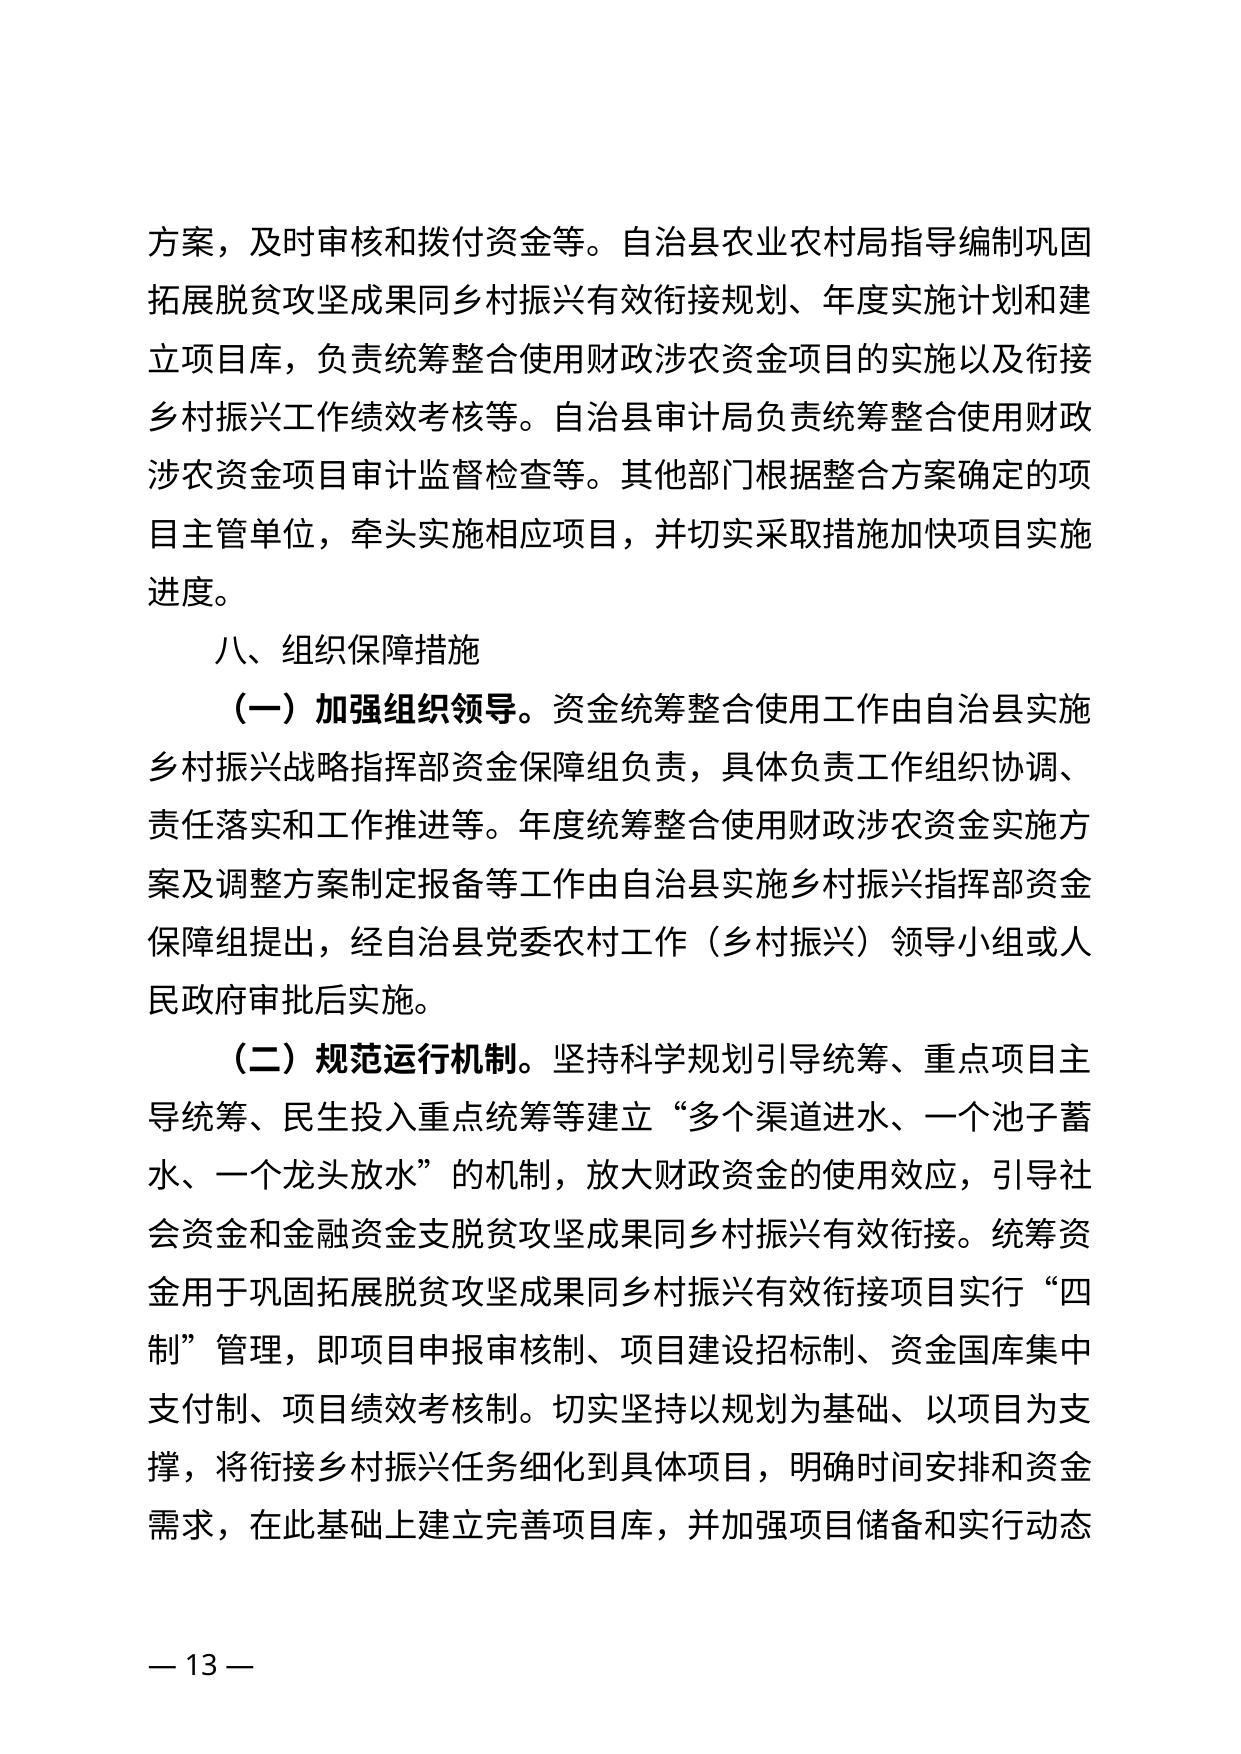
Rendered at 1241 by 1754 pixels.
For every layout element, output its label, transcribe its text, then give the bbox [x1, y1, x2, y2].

text （一）加强组织领导。资金统筹整合使用工作由自治县实施乡村振兴战略指挥部资金保障组负责，具体负责工作组织协调、责任落实和工作推进等。年度统筹整合使用财政涉农资金实施方案及调整方案制定报备等工作由自治县实施乡村振兴指挥部资金保障组提出，经自治县党委农村工作（乡村振兴）领导小组或人民政府审批后实施。 [148, 674, 1093, 1024]
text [148, 1024, 1093, 1549]
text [148, 208, 1093, 616]
text 八、组织保障措施 [148, 616, 1093, 674]
